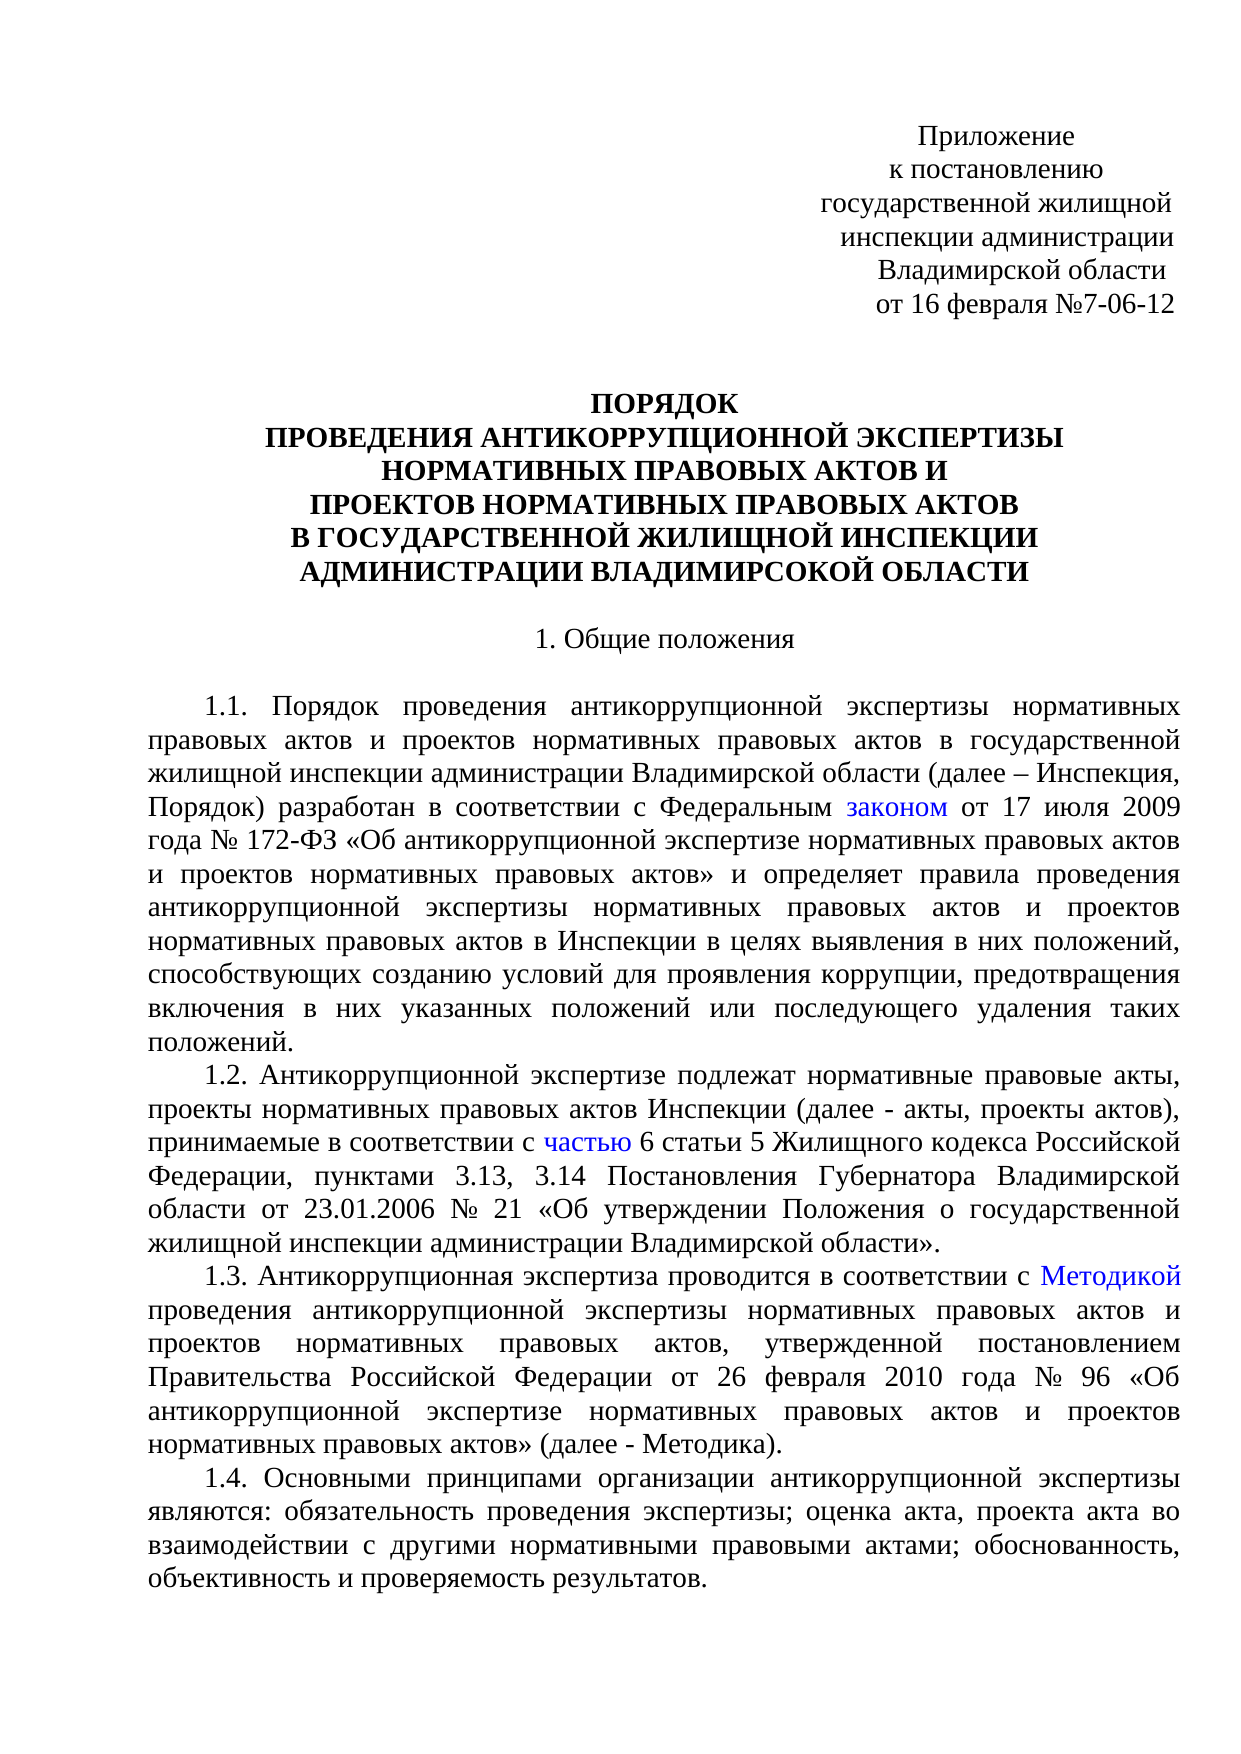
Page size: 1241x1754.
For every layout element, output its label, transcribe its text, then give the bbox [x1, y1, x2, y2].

text 1.1. Порядок проведения антикоррупционной экспертизы нормативных правовых актов и проектов нормативных правовых актов в государственной жилищной инспекции администрации Владимирской области (далее – Инспекция, Порядок) разработан в соответствии с Федеральным законом от 17 июля 2009 года № 172-ФЗ «Об антикоррупционной экспертизе нормативных правовых актов и проектов нормативных правовых актов» и определяет правила проведения антикоррупционной экспертизы нормативных правовых актов и проектов нормативных правовых актов в Инспекции в целях выявления в них положений, способствующих созданию условий для проявления коррупции, предотвращения включения в них указанных положений или последующего удаления таких положений. [148, 688, 1181, 1057]
text АДМИНИСТРАЦИИ ВЛАДИМИРСОКОЙ ОБЛАСТИ [148, 554, 1181, 588]
text 1.2. Антикоррупционной экспертизе подлежат нормативные правовые акты, проекты нормативных правовых актов Инспекции (далее - акты, проекты актов), принимаемые в соответствии с частью 6 статьи 5 Жилищного кодекса Российской Федерации, пунктами 3.13, 3.14 Постановления Губернатора Владимирской области от 23.01.2006 № 21 «Об утверждении Положения о государственной жилищной инспекции администрации Владимирской области». [148, 1057, 1181, 1258]
text В ГОСУДАРСТВЕННОЙ ЖИЛИЩНОЙ ИНСПЕКЦИИ [148, 521, 1181, 554]
text ПОРЯДОК [148, 386, 1181, 420]
text от 16 февраля №7-06-12 [738, 286, 1181, 319]
text государственной жилищной [738, 185, 1181, 219]
text ПРОВЕДЕНИЯ АНТИКОРРУПЦИОННОЙ ЭКСПЕРТИЗЫ НОРМАТИВНЫХ ПРАВОВЫХ АКТОВ И [148, 420, 1181, 487]
text 1.3. Антикоррупционная экспертиза проводится в соответствии с Методикой проведения антикоррупционной экспертизы нормативных правовых актов и проектов нормативных правовых актов, утвержденной постановлением Правительства Российской Федерации от 26 февраля 2010 года № 96 «Об антикоррупционной экспертизе нормативных правовых актов и проектов нормативных правовых актов» (далее - Методика). [148, 1258, 1181, 1460]
text к постановлению [738, 152, 1181, 185]
text инспекции администрации [811, 219, 1181, 252]
text Владимирской области [811, 252, 1181, 286]
text 1. Общие положения [148, 621, 1181, 655]
text ПРОЕКТОВ НОРМАТИВНЫХ ПРАВОВЫХ АКТОВ [148, 487, 1181, 521]
text Приложение [738, 118, 1181, 152]
text 1.4. Основными принципами организации антикоррупционной экспертизы являются: обязательность проведения экспертизы; оценка акта, проекта акта во взаимодействии с другими нормативными правовыми актами; обоснованность, объективность и проверяемость результатов. [148, 1460, 1181, 1594]
